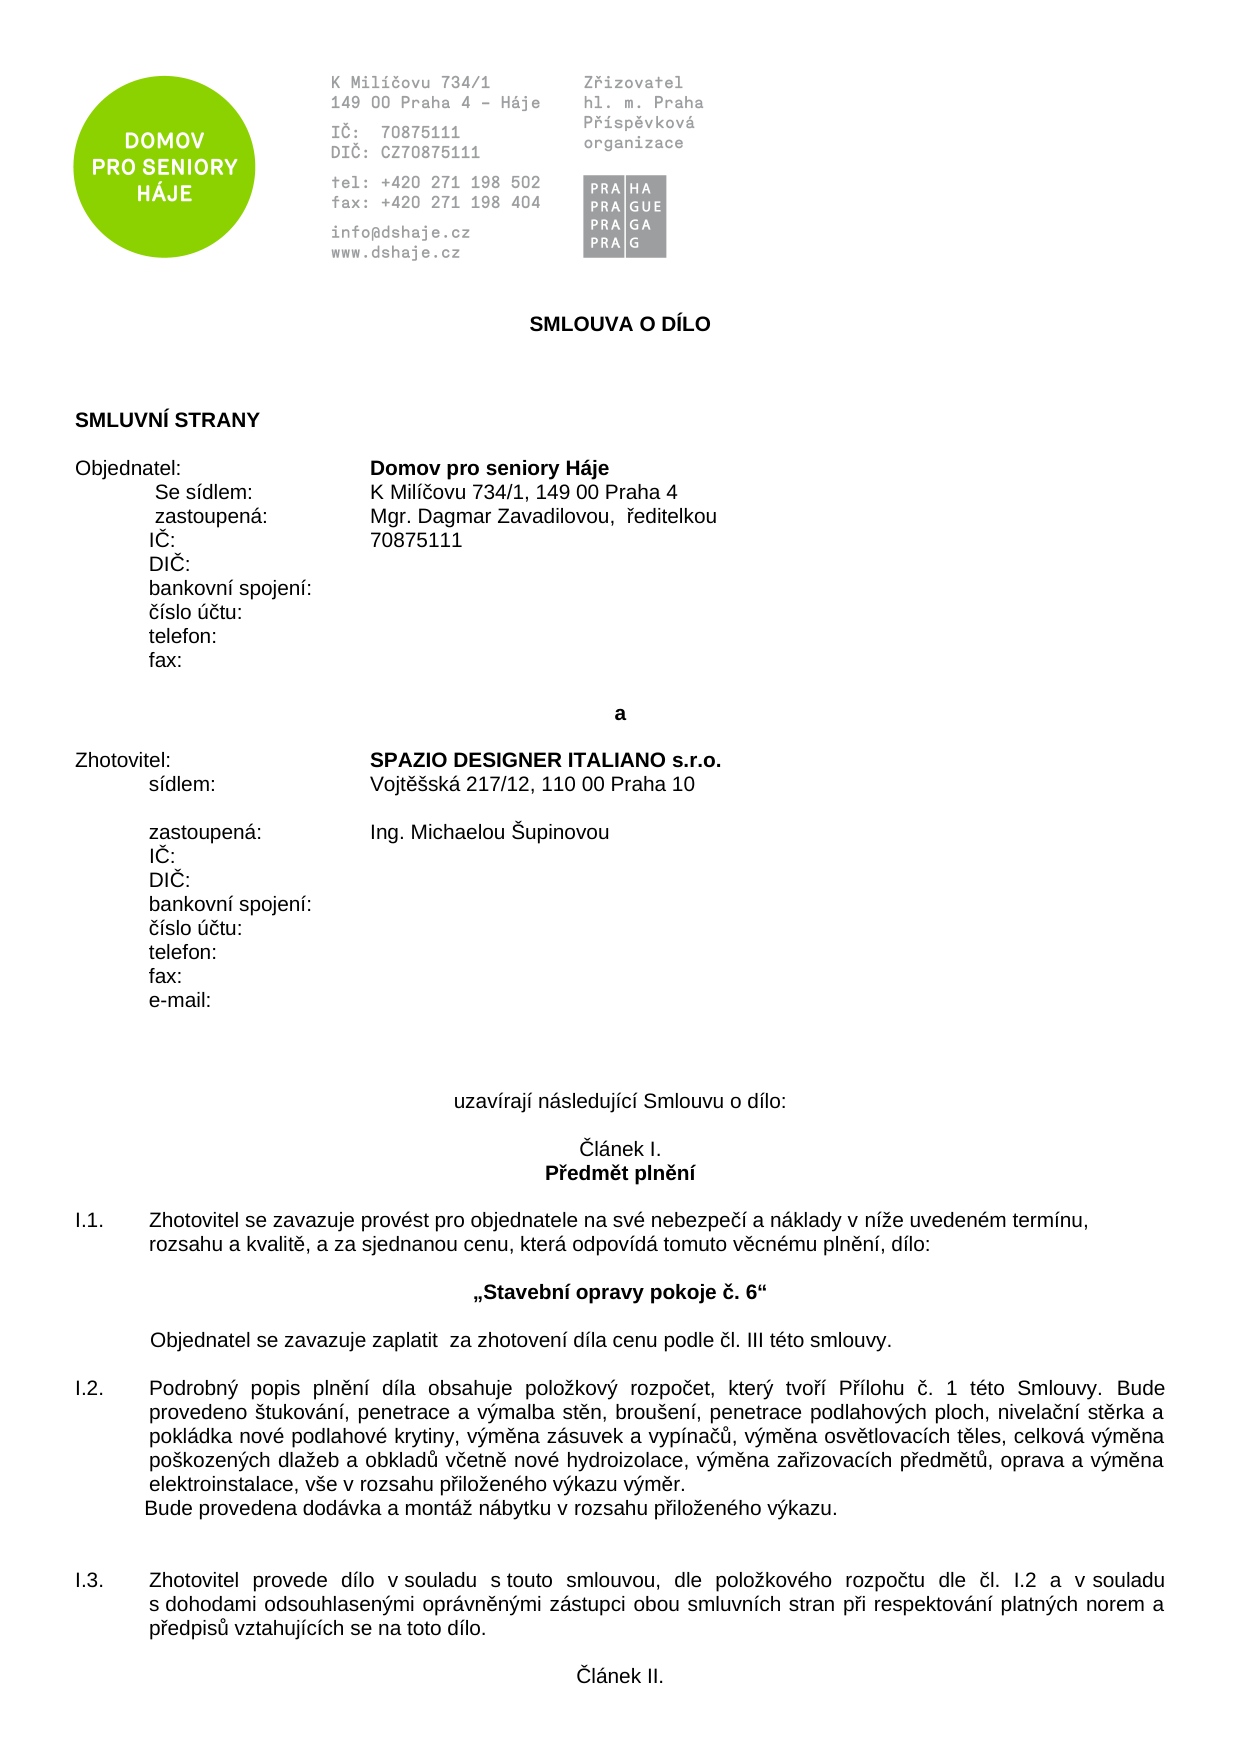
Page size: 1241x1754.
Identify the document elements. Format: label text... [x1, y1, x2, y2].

text telefon: [75, 624, 1165, 648]
text Bude provedena dodávka a montáž nábytku v rozsahu přiloženého výkazu. [75, 1496, 1165, 1520]
text I.3. Zhotovitel provede dílo v souladu s touto smlouvou, dle položkového rozpočtu dle čl. I.2 a v souladu s dohodami odsouhlasenými oprávněnými zástupci obou smluvních stran při respektování platných norem a předpisů vztahujících se na toto dílo. [75, 1568, 1165, 1639]
text sídlem: Vojtěšská 217/12, 110 00 Praha 10 [75, 772, 1165, 796]
text IČ: 70875111 [75, 528, 1165, 552]
text zastoupená: Mgr. Dagmar Zavadilovou, ředitelkou [75, 504, 1165, 528]
text a [75, 700, 1165, 724]
text DIČ: [149, 868, 1165, 892]
text „Stavební opravy pokoje č. 6“ [75, 1280, 1165, 1304]
text číslo účtu: [75, 916, 1165, 940]
text telefon: [75, 940, 1165, 964]
text Předmět plnění [75, 1160, 1165, 1184]
text IČ: [75, 844, 1165, 868]
text DIČ: [75, 552, 1165, 576]
text SMLUVNÍ STRANY [75, 408, 1165, 432]
text I.1. Zhotovitel se zavazuje provést pro objednatele na své nebezpečí a náklady v níže uvedeném termínu, rozsahu a kvalitě, a za sjednanou cenu, která odpovídá tomuto věcnému plnění, dílo: [75, 1208, 1165, 1256]
text Článek I. [75, 1136, 1165, 1160]
picture [0, 1, 1240, 276]
text Objednatel se zavazuje zaplatit za zhotovení díla cenu podle čl. III této smlouvy. [75, 1328, 1165, 1352]
text e-mail: [75, 988, 1165, 1012]
text fax: [75, 964, 1165, 988]
text Se sídlem: K Milíčovu 734/1, 149 00 Praha 4 [75, 480, 1165, 504]
text Objednatel: Domov pro seniory Háje [75, 456, 1165, 480]
text bankovní spojení: [75, 576, 1165, 600]
text bankovní spojení: [75, 892, 1165, 916]
text I.2. Podrobný popis plnění díla obsahuje položkový rozpočet, který tvoří Přílohu č. 1 této Smlouvy. Bude provedeno štukování, penetrace a výmalba stěn, broušení, penetrace podlahových ploch, nivelační stěrka a pokládka nové podlahové krytiny, výměna zásuvek a vypínačů, výměna osvětlovacích těles, celková výměna poškozených dlažeb a obkladů včetně nové hydroizolace, výměna zařizovacích předmětů, oprava a výměna elektroinstalace, vše v rozsahu přiloženého výkazu výměr. [75, 1376, 1165, 1496]
text Článek II. [75, 1663, 1165, 1687]
text číslo účtu: [75, 600, 1165, 624]
text uzavírají následující Smlouvu o dílo: [75, 1088, 1165, 1112]
text SMLOUVA O DÍLO [75, 312, 1165, 336]
text Zhotovitel: SPAZIO DESIGNER ITALIANO s.r.o. [75, 748, 1165, 772]
text zastoupená: Ing. Michaelou Šupinovou [148, 820, 1165, 844]
text fax: [75, 648, 1165, 672]
